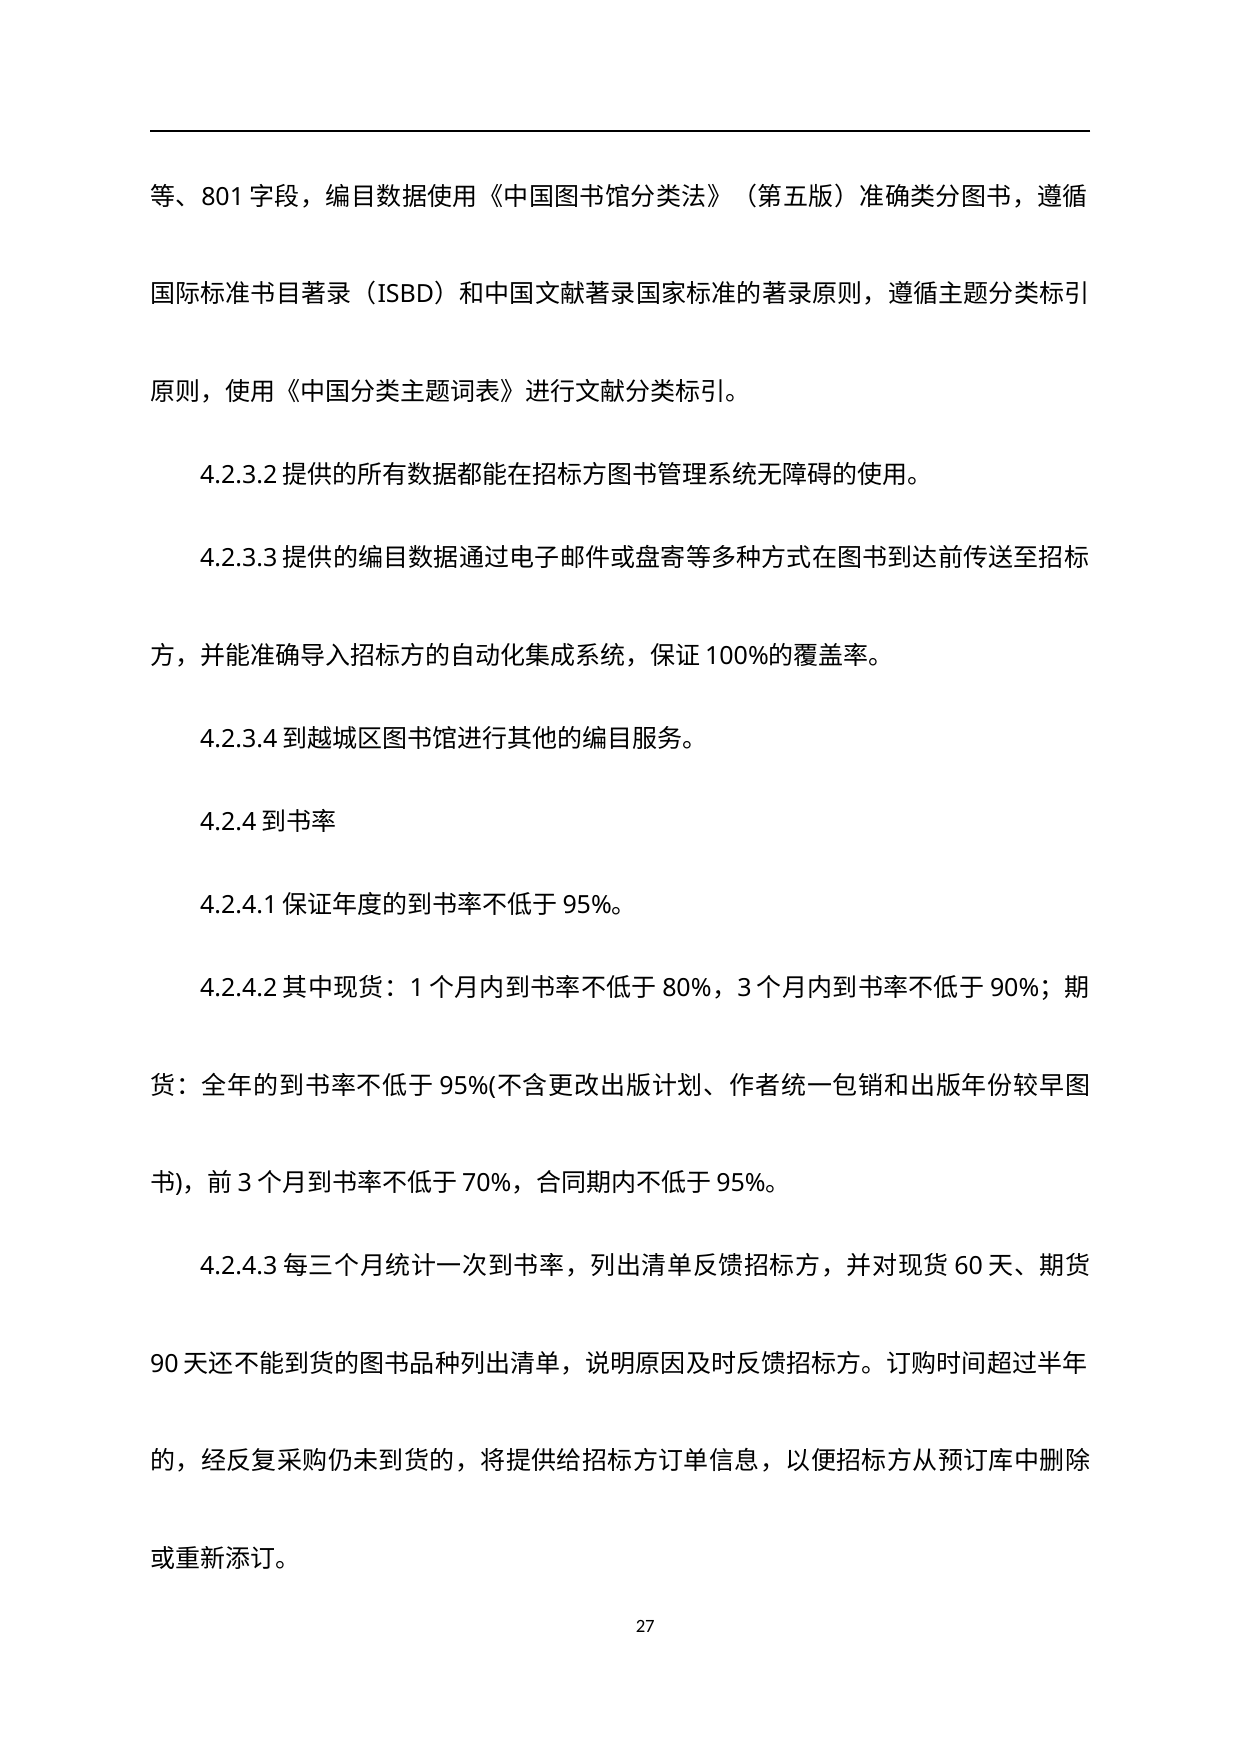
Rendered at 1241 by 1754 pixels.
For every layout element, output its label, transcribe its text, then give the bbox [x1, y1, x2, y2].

text 4.2.4.1保证年度的到书率不低于95%。 [150, 870, 1090, 935]
text 4.2.3.3提供的编目数据通过电子邮件或盘寄等多种方式在图书到达前传送至招标方，并能准确导入招标方的自动化集成系统，保证100%的覆盖率。 [150, 523, 1090, 686]
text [150, 162, 1090, 422]
text 4.2.4.3每三个月统计一次到书率，列出清单反馈招标方，并对现货60天、期货90天还不能到货的图书品种列出清单，说明原因及时反馈招标方。订购时间超过半年的，经反复采购仍未到货的，将提供给招标方订单信息，以便招标方从预订库中删除或重新添订。 [150, 1231, 1090, 1589]
text 4.2.3.2提供的所有数据都能在招标方图书管理系统无障碍的使用。 [150, 440, 1090, 505]
text 4.2.4.2其中现货：1个月内到书率不低于80%，3个月内到书率不低于90%；期货：全年的到书率不低于95%(不含更改出版计划、作者统一包销和出版年份较早图书)，前3个月到书率不低于70%，合同期内不低于95%。 [150, 953, 1090, 1213]
text 4.2.4到书率 [150, 787, 1090, 852]
text 4.2.3.4到越城区图书馆进行其他的编目服务。 [150, 704, 1090, 769]
